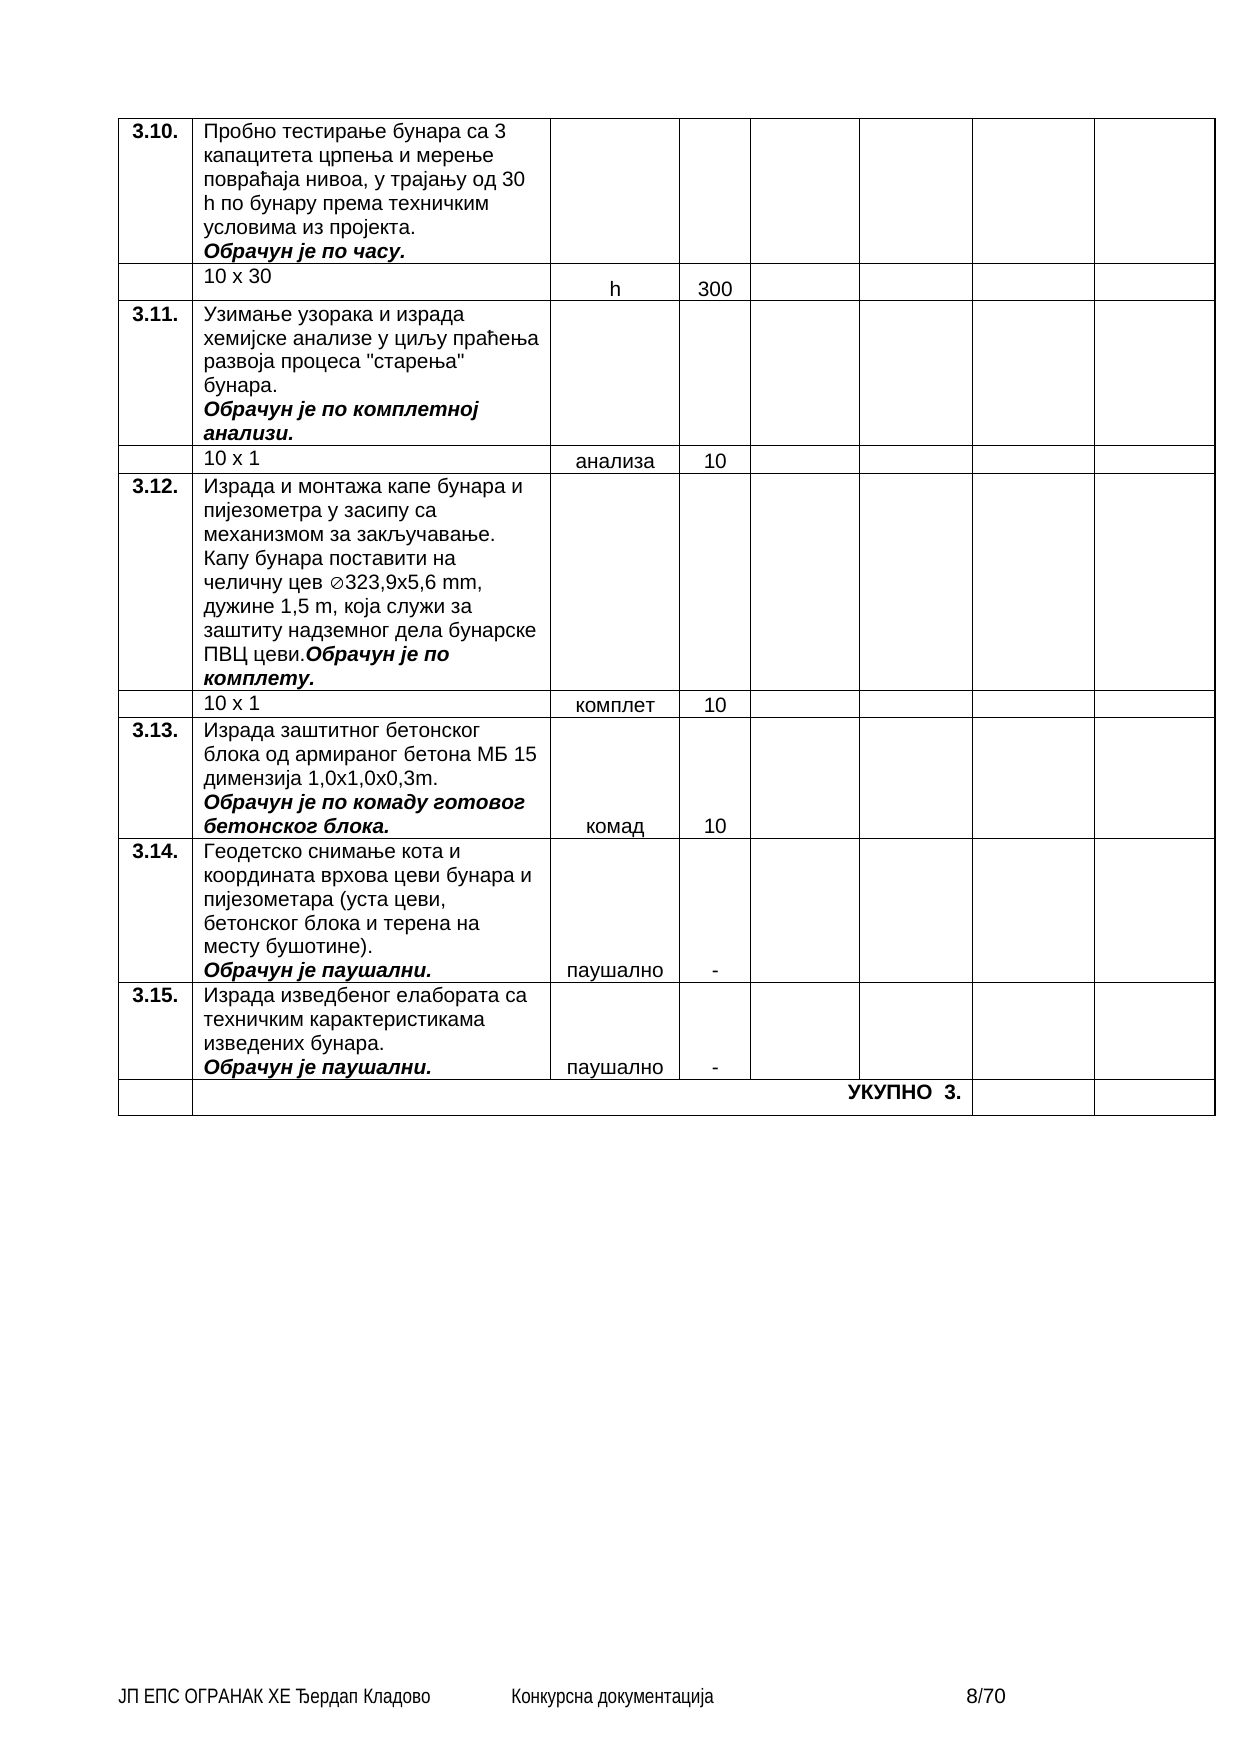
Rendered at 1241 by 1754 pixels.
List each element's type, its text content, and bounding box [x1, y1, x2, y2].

table_cell 3.15. [119, 983, 192, 1079]
table_cell [1095, 264, 1214, 300]
table_cell [680, 301, 750, 445]
table_cell [973, 474, 1094, 690]
table_cell [119, 691, 192, 717]
table_cell [751, 691, 859, 717]
table_cell [751, 474, 859, 690]
table_cell [119, 446, 192, 473]
table_cell 300 [680, 264, 750, 300]
table_cell [751, 446, 859, 473]
table_cell [680, 474, 750, 690]
table_cell [860, 474, 972, 690]
table_cell [973, 983, 1094, 1079]
table_cell [973, 839, 1094, 982]
table_cell [1095, 301, 1214, 445]
table_cell 3.13. [119, 718, 192, 837]
table_cell - [680, 839, 750, 982]
table_cell комад [551, 718, 679, 837]
table_cell [1095, 1080, 1214, 1115]
table_cell 10 x 1 [193, 446, 550, 473]
table_cell [751, 718, 859, 837]
table_cell [119, 264, 192, 300]
table_cell [751, 983, 859, 1079]
table_cell Израда заштитног бетонског блока од армираног бетона МБ 15 димензија 1,0x1,0x0,3m. Обрачун је по комаду готовог бетонског блока. [193, 718, 550, 837]
table_cell [1095, 691, 1214, 717]
table_cell - [680, 983, 750, 1079]
table_header [551, 119, 679, 263]
table_cell h [551, 264, 679, 300]
table_header [1095, 119, 1214, 263]
table_cell [551, 301, 679, 445]
table_cell [860, 301, 972, 445]
table_cell Узимање узорака и израда хемијске анализе у циљу праћења развоја процеса "старења" бунара. Обрачун је по комплетној анализи. [193, 301, 550, 445]
table_header [860, 119, 972, 263]
table_cell [1095, 983, 1214, 1079]
table_cell анализа [551, 446, 679, 473]
table_cell [973, 718, 1094, 837]
table_cell 10 [680, 446, 750, 473]
table_cell 10 [680, 718, 750, 837]
table_cell [973, 691, 1094, 717]
table_cell [1095, 474, 1214, 690]
table_cell [860, 446, 972, 473]
table_cell 3.12. [119, 474, 192, 690]
table_cell [860, 691, 972, 717]
table_cell [1095, 839, 1214, 982]
table_cell 10 x 1 [193, 691, 550, 717]
table_cell [751, 839, 859, 982]
table_cell [860, 983, 972, 1079]
table_cell Израда и монтажа капе бунара и пијезометра у засипу са механизмом за закључавање. Капу бунара поставити на челичну цев 323,9х5,6 mm, дужине 1,5 m, која служи за заштиту надземног дела бунарске ПВЦ цеви.Обрачун је по комплету. [193, 474, 550, 690]
table_header [680, 119, 750, 263]
table_cell [973, 1080, 1094, 1115]
table_cell [551, 474, 679, 690]
table_cell УКУПНО 3. [193, 1080, 972, 1115]
table_cell [973, 301, 1094, 445]
table_cell [1095, 718, 1214, 837]
table_cell [751, 264, 859, 300]
table_cell [860, 264, 972, 300]
table_cell [119, 1080, 192, 1115]
table_cell [973, 446, 1094, 473]
table_header Пробно тестирање бунара са 3 капацитета црпења и мерење повраћаја нивоа, у трајању од 30 h по бунару према техничким условима из пројекта. Обрачун је по часу. [193, 119, 550, 263]
table_header 3.10. [119, 119, 192, 263]
table_cell 10 [680, 691, 750, 717]
table_cell Геодетско снимање кота и координата врхова цеви бунара и пијезометара (уста цеви, бетонског блока и терена на месту бушотине). Обрачун је паушални. [193, 839, 550, 982]
table_cell [860, 718, 972, 837]
table_cell [973, 264, 1094, 300]
table_cell Израда изведбеног елабората са техничким карактеристикама изведених бунара. Обрачун је паушални. [193, 983, 550, 1079]
table_cell 10 x 30 [193, 264, 550, 300]
table_header [751, 119, 859, 263]
table_cell [1095, 446, 1214, 473]
table_cell [860, 839, 972, 982]
table_cell 3.11. [119, 301, 192, 445]
table_cell комплет [551, 691, 679, 717]
table_cell 3.14. [119, 839, 192, 982]
table_cell паушално [551, 983, 679, 1079]
table_cell [751, 301, 859, 445]
table_header [973, 119, 1094, 263]
table_cell паушално [551, 839, 679, 982]
